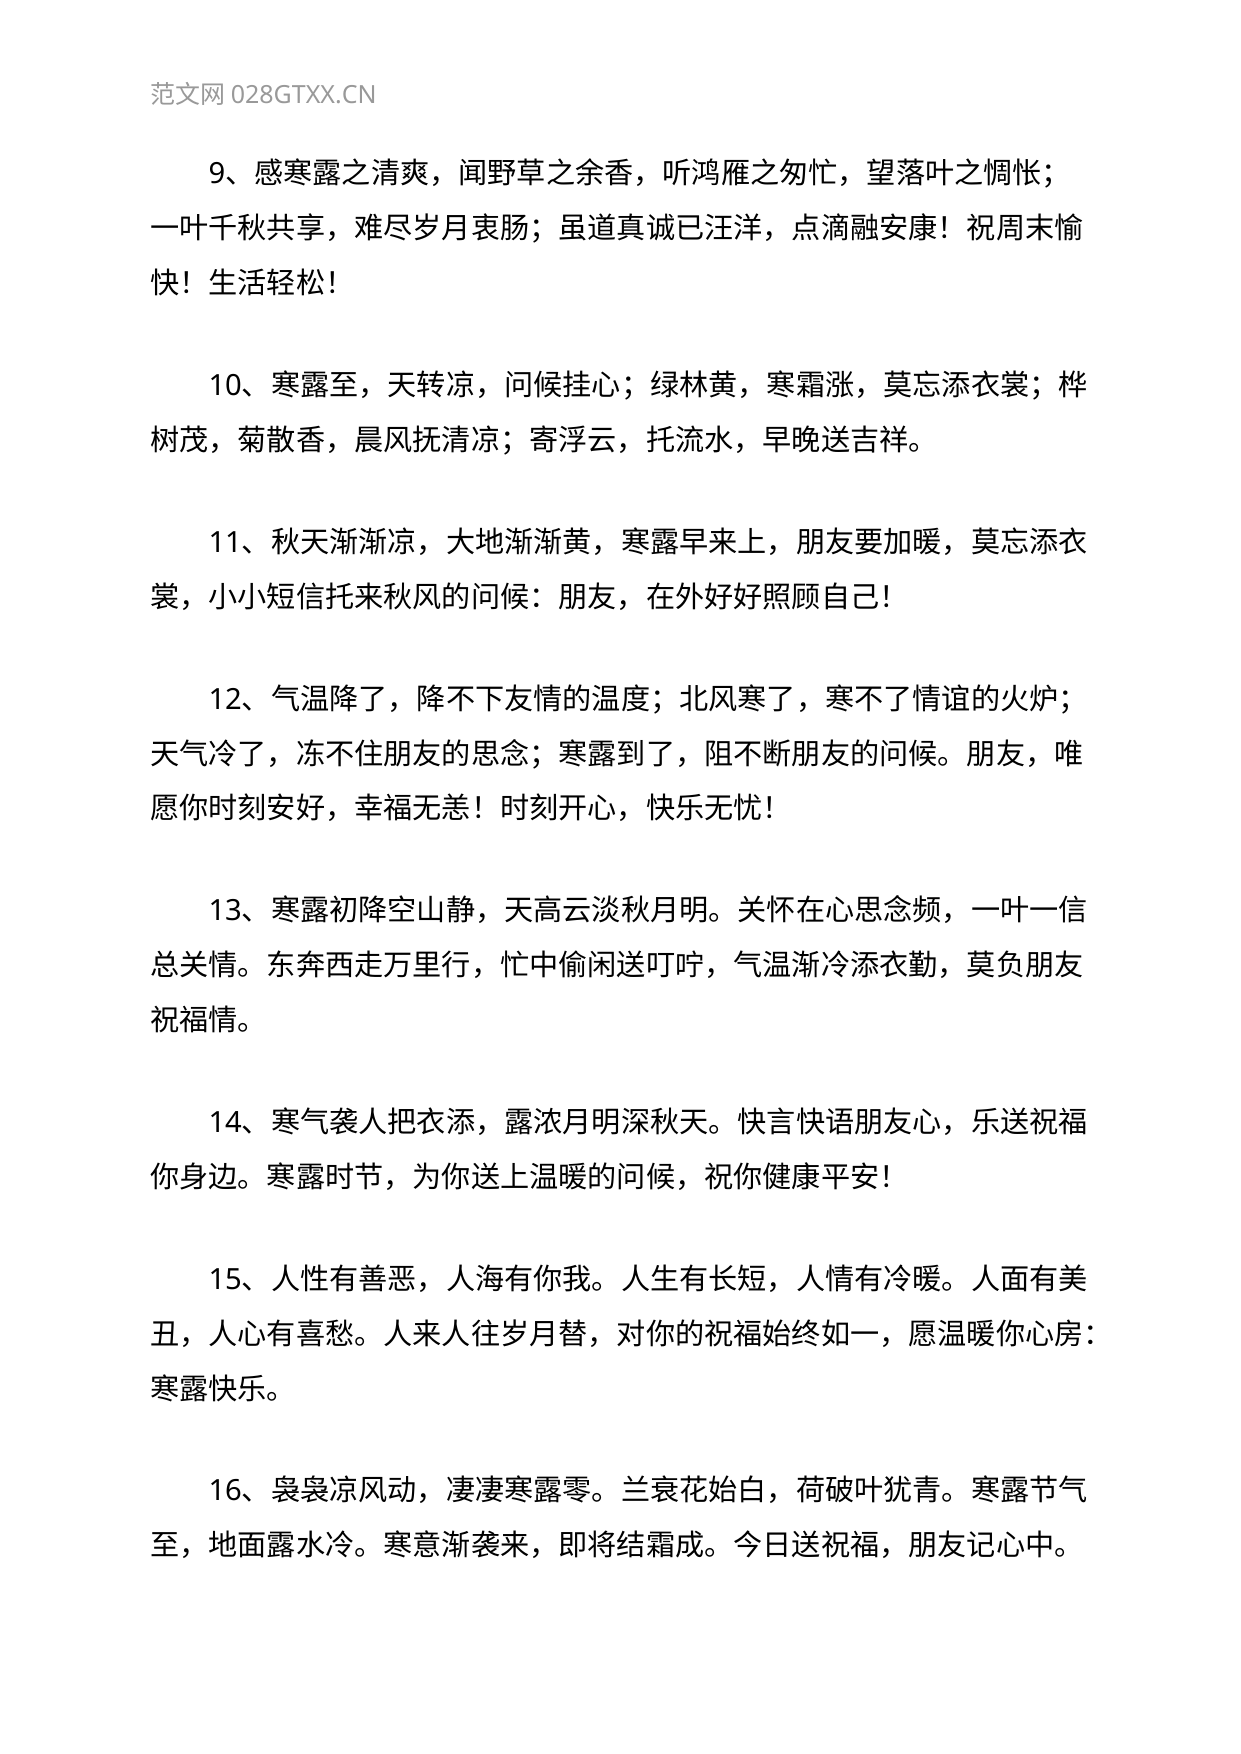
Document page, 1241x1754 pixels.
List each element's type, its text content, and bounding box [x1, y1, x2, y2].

text 15、人性有善恶，人海有你我。人生有长短，人情有冷暖。人面有美丑，人心有喜愁。人来人往岁月替，对你的祝福始终如一，愿温暖你心房：寒露快乐。 [150, 1255, 1090, 1407]
text 14、寒气袭人把衣添，露浓月明深秋天。快言快语朋友心，乐送祝福你身边。寒露时节，为你送上温暖的问候，祝你健康平安！ [150, 1098, 1090, 1196]
text 11、秋天渐渐凉，大地渐渐黄，寒露早来上，朋友要加暖，莫忘添衣裳，小小短信托来秋风的问候：朋友，在外好好照顾自己！ [150, 518, 1090, 616]
text 9、感寒露之清爽，闻野草之余香，听鸿雁之匆忙，望落叶之惆怅；一叶千秋共享，难尽岁月衷肠；虽道真诚已汪洋，点滴融安康！祝周末愉快！生活轻松！ [150, 150, 1090, 302]
text 13、寒露初降空山静，天高云淡秋月明。关怀在心思念频，一叶一信总关情。东奔西走万里行，忙中偷闲送叮咛，气温渐冷添衣勤，莫负朋友祝福情。 [150, 887, 1090, 1039]
text 12、气温降了，降不下友情的温度；北风寒了，寒不了情谊的火炉；天气冷了，冻不住朋友的思念；寒露到了，阻不断朋友的问候。朋友，唯愿你时刻安好，幸福无恙！时刻开心，快乐无忧！ [150, 675, 1090, 827]
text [150, 1467, 1090, 1564]
text 10、寒露至，天转凉，问候挂心；绿林黄，寒霜涨，莫忘添衣裳；桦树茂，菊散香，晨风抚清凉；寄浮云，托流水，早晚送吉祥。 [150, 362, 1090, 459]
